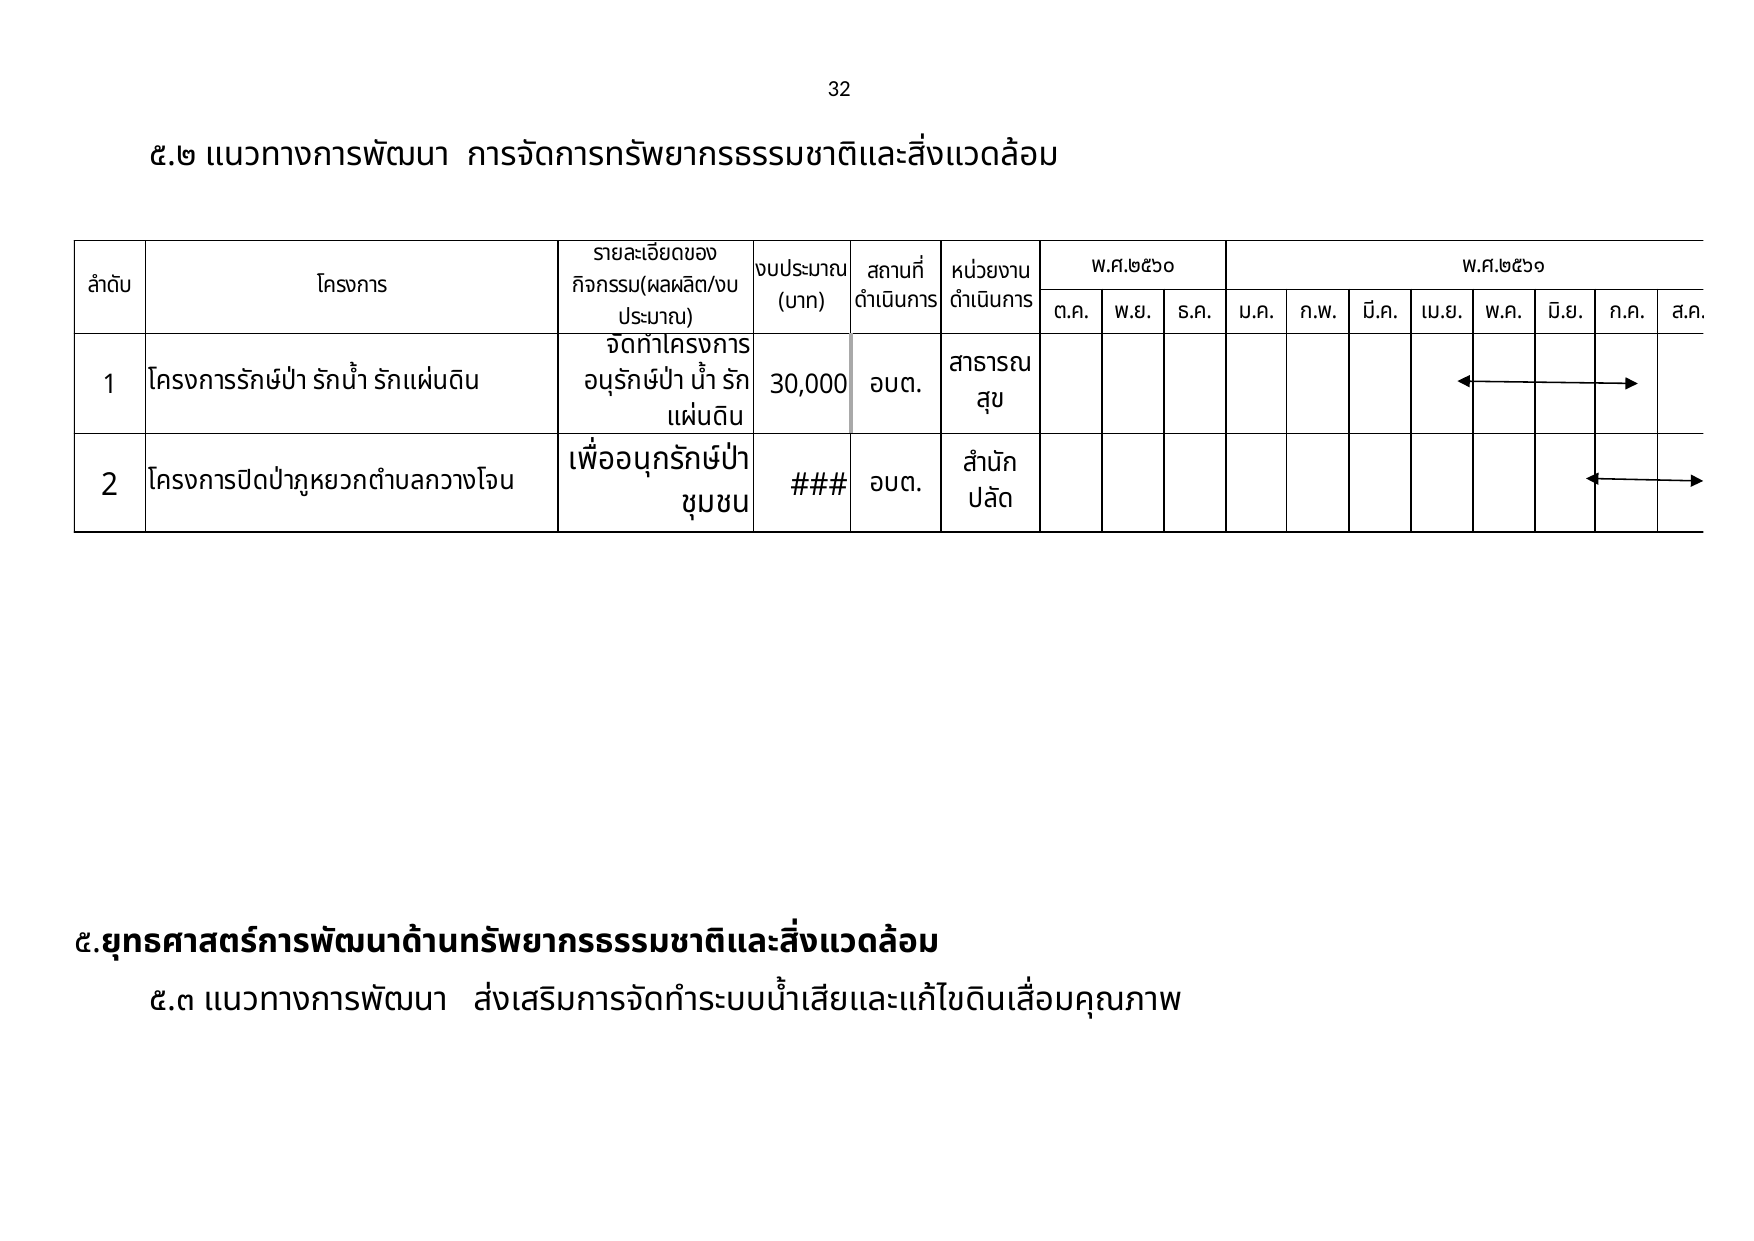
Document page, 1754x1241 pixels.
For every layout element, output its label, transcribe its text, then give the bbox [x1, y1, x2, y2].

text ๕.๒ แนวทางการพัฒนา การจัดการทรัพยากรธรรมชาติและสิ่งแวดล้อม [74, 130, 1604, 181]
text ๕.๓ แนวทางการพัฒนา ส่งเสริมการจัดทำระบบน้ำเสียและแก้ไขดินเสื่อมคุณภาพ [74, 974, 1604, 1025]
text ๕.ยุทธศาสตร์การพัฒนาด้านทรัพยากรธรรมชาติและสิ่งแวดล้อม [74, 916, 1604, 967]
